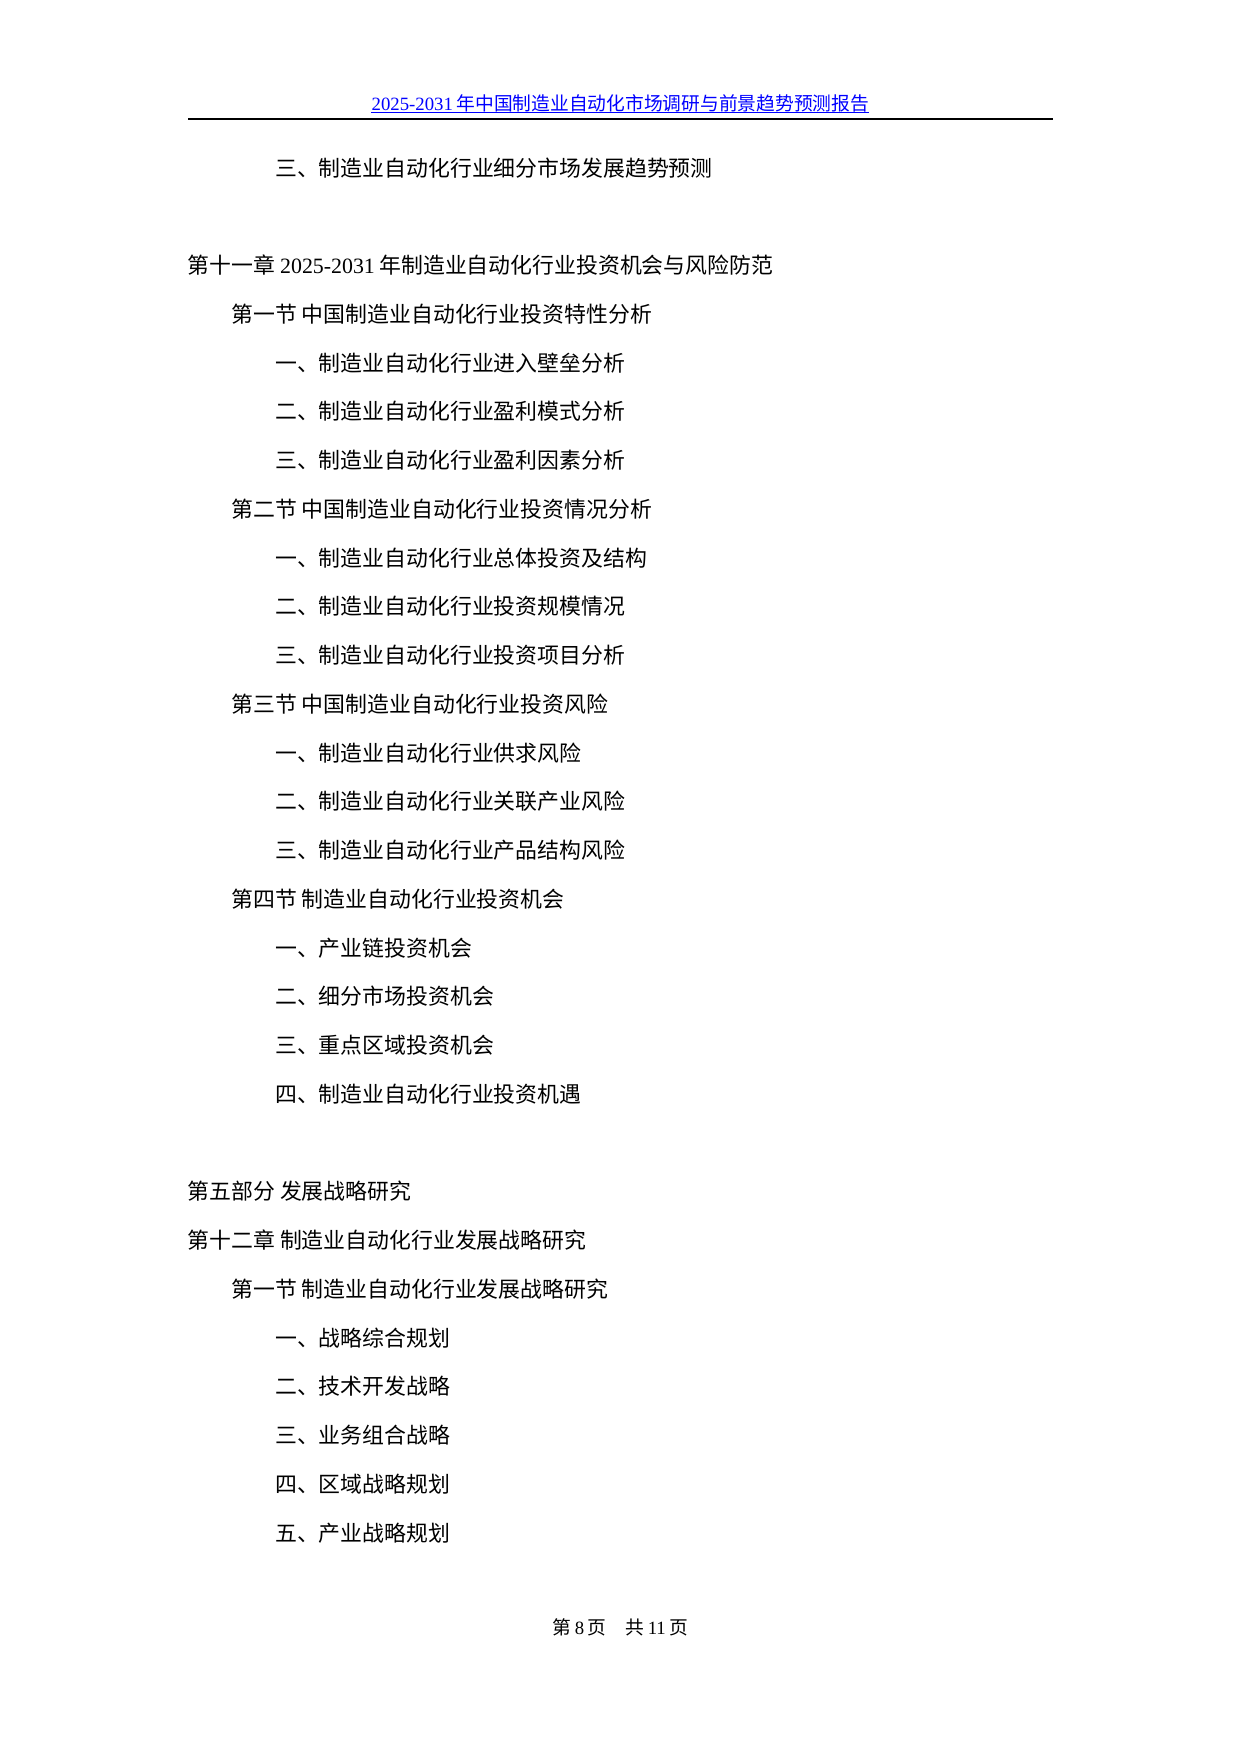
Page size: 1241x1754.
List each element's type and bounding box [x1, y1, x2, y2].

text [187, 150, 1053, 1548]
